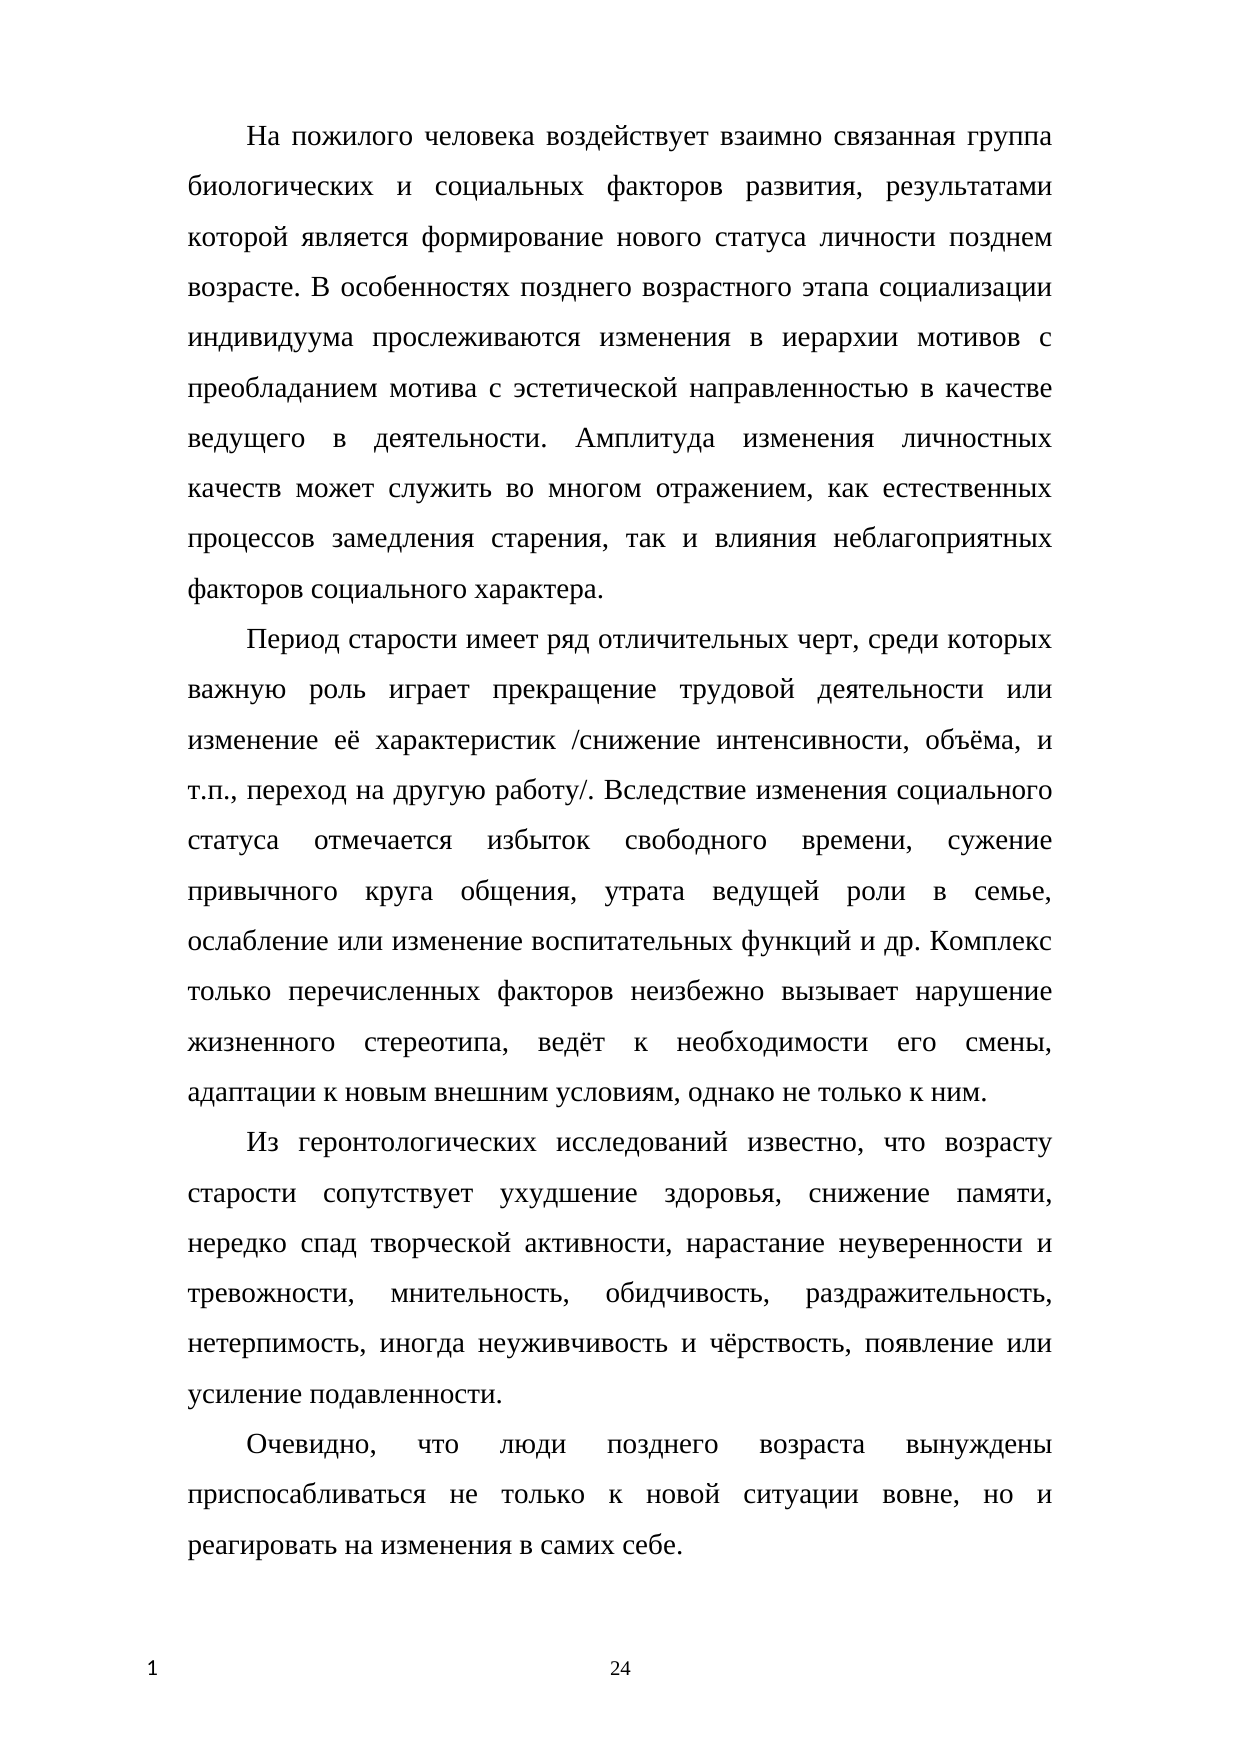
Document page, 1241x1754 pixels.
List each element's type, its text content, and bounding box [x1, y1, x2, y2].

text Период старости имеет ряд отличительных черт, среди которых важную роль играет прекращение трудовой деятельности или изменение её характеристик /снижение интенсивности, объёма, и т.п., переход на другую работу/. Вследствие изменения социального статуса отмечается избыток свободного времени, сужение привычного круга общения, утрата ведущей роли в семье, ослабление или изменение воспитательных функций и др. Комплекс только перечисленных факторов неизбежно вызывает нарушение жизненного стереотипа, ведёт к необходимости его смены, адаптации к новым внешним условиям, однако не только к ним. [187, 621, 1053, 1108]
text Из геронтологических исследований известно, что возрасту старости сопутствует ухудшение здоровья, снижение памяти, нередко спад творческой активности, нарастание неуверенности и тревожности, мнительность, обидчивость, раздражительность, нетерпимость, иногда неуживчивость и чёрствость, появление или усиление подавленности. [187, 1124, 1053, 1409]
text Очевидно, что люди позднего возраста вынуждены приспосабливаться не только к новой ситуации вовне, но и реагировать на изменения в самих себе. [187, 1426, 1053, 1560]
text На пожилого человека воздействует взаимно связанная группа биологических и социальных факторов развития, результатами которой является формирование нового статуса личности позднем возрасте. В особенностях позднего возрастного этапа социализации индивидуума прослеживаются изменения в иерархии мотивов с преобладанием мотива с эстетической направленностью в качестве ведущего в деятельности. Амплитуда изменения личностных качеств может служить во многом отражением, как естественных процессов замедления старения, так и влияния неблагоприятных факторов социального характера. [187, 118, 1053, 604]
